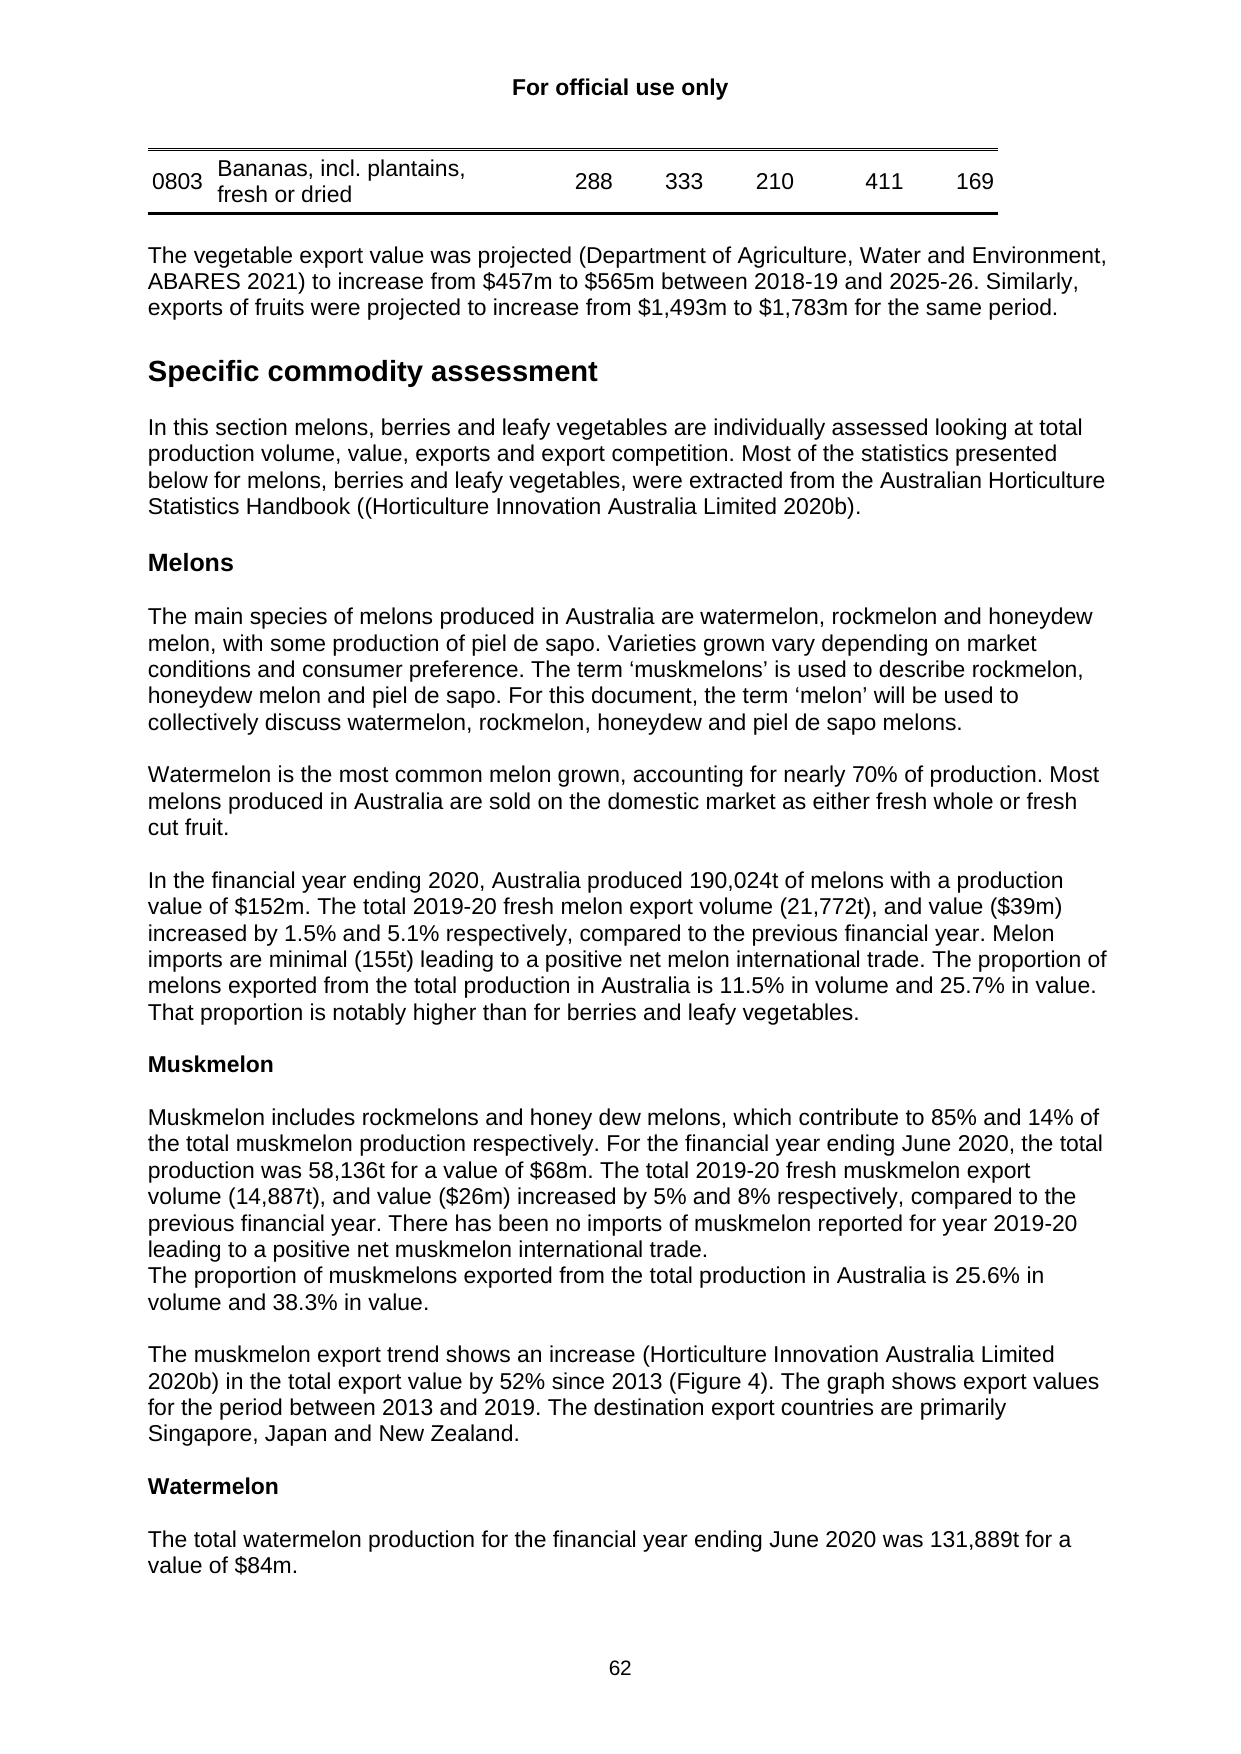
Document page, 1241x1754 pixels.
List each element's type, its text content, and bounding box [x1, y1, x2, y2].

table_cell 210 [707, 151, 798, 212]
text Muskmelon [148, 1051, 1107, 1078]
text The proportion of muskmelons exported from the total production in Australia is 25.6% in volume and 38.3% in value. [148, 1262, 1107, 1315]
text The total watermelon production for the financial year ending June 2020 was 131,889t for a value of $84m. [148, 1526, 1107, 1578]
text Muskmelon includes rockmelons and honey dew melons, which contribute to 85% and 14% of the total muskmelon production respectively. For the financial year ending June 2020, the total production was 58,136t for a value of $68m. The total 2019-20 fresh muskmelon export volume (14,887t), and value ($26m) increased by 5% and 8% respectively, compared to the previous financial year. There has been no imports of muskmelon reported for year 2019-20 leading to a positive net muskmelon international trade. [148, 1104, 1107, 1262]
text In this section melons, berries and leafy vegetables are individually assessed looking at total production volume, value, exports and export competition. Most of the statistics presented below for melons, berries and leafy vegetables, were extracted from the Australian Horticulture Statistics Handbook ((Horticulture Innovation Australia Limited 2020b). [148, 414, 1107, 519]
text Melons [148, 548, 1107, 577]
text Watermelon [148, 1473, 1107, 1499]
table_cell 333 [617, 151, 707, 212]
table_cell Bananas, incl. plantains, fresh or dried [213, 151, 526, 212]
text The main species of melons produced in Australia are watermelon, rockmelon and honeydew melon, with some production of piel de sapo. Varieties grown vary depending on market conditions and consumer preference. The term ‘muskmelons’ is used to describe rockmelon, honeydew melon and piel de sapo. For this document, the term ‘melon’ will be used to collectively discuss watermelon, rockmelon, honeydew and piel de sapo melons. [148, 603, 1107, 735]
text In the financial year ending 2020, Australia produced 190,024t of melons with a production value of $152m. The total 2019-20 fresh melon export volume (21,772t), and value ($39m) increased by 1.5% and 5.1% respectively, compared to the previous financial year. Melon imports are minimal (155t) leading to a positive net melon international trade. The proportion of melons exported from the total production in Australia is 11.5% in volume and 25.7% in value. That proportion is notably higher than for berries and leafy vegetables. [148, 867, 1107, 1025]
text Specific commodity assessment [148, 354, 1107, 388]
text The vegetable export value was projected (Department of Agriculture, Water and Environment, ABARES 2021) to increase from $457m to $565m between 2018-19 and 2025-26. Similarly, exports of fruits were projected to increase from $1,493m to $1,783m for the same period. [148, 242, 1107, 321]
table_cell 169 [908, 151, 998, 212]
table_cell 411 [798, 151, 907, 212]
table_cell 0803 [148, 151, 213, 212]
text Watermelon is the most common melon grown, accounting for nearly 70% of production. Most melons produced in Australia are sold on the domestic market as either fresh whole or fresh cut fruit. [148, 761, 1107, 841]
text The muskmelon export trend shows an increase (Horticulture Innovation Australia Limited 2020b) in the total export value by 52% since 2013 (Figure 4). The graph shows export values for the period between 2013 and 2019. The destination export countries are primarily Singapore, Japan and New Zealand. [148, 1341, 1107, 1447]
table_cell 288 [526, 151, 617, 212]
